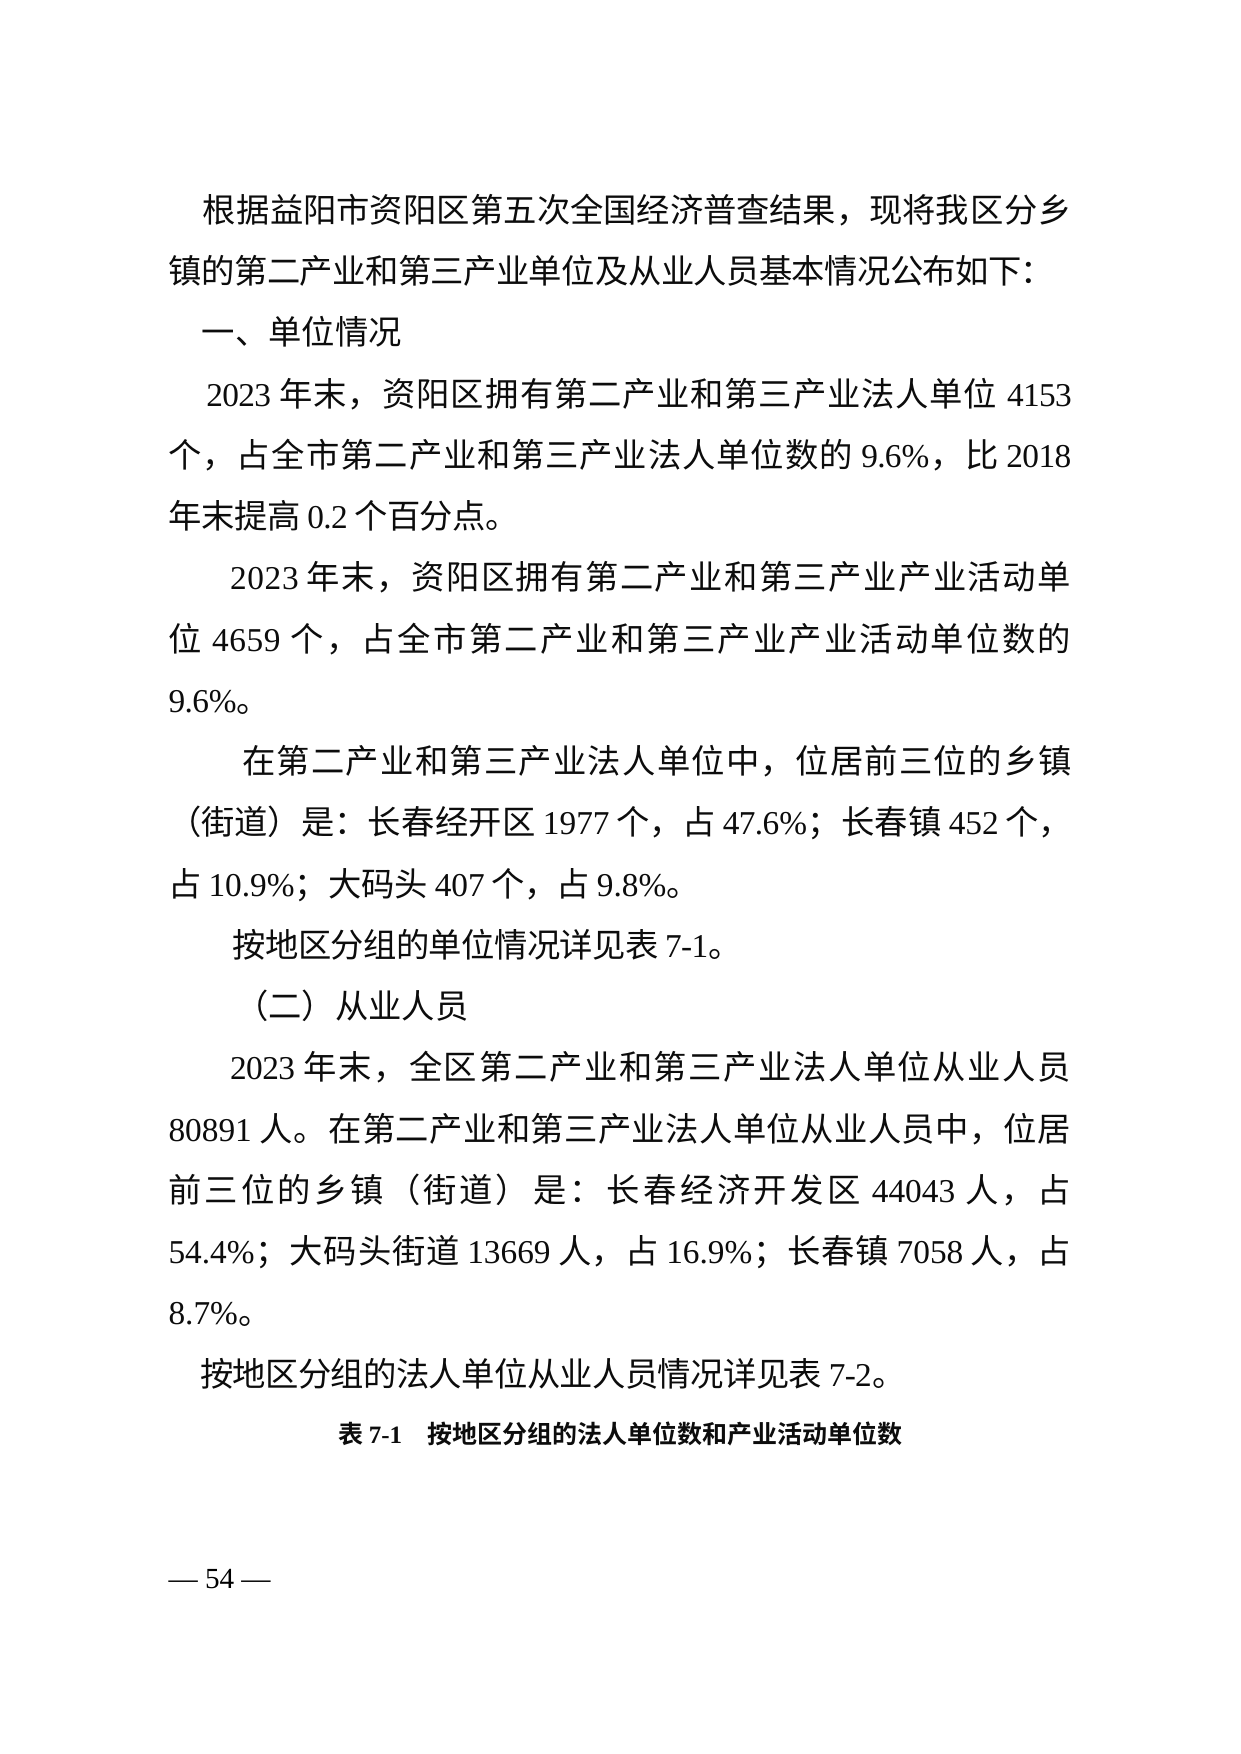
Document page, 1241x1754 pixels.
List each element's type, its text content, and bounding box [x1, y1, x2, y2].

text 根据益阳市资阳区第五次全国经济普查结果，现将我区分乡镇的第二产业和第三产业单位及从业人员基本情况公布如下： [168, 177, 1072, 300]
text 2023年末，全区第二产业和第三产业法人单位从业人员80891人。在第二产业和第三产业法人单位从业人员中，位居前三位的乡镇（街道）是：长春经济开发区44043人，占54.4%；大码头街道13669人，占16.9%；长春镇7058人，占8.7%。 [168, 1035, 1072, 1341]
text 2023年末，资阳区拥有第二产业和第三产业产业活动单位4659个，占全市第二产业和第三产业产业活动单位数的9.6%。 [168, 545, 1072, 728]
text 一、单位情况 [168, 300, 1072, 361]
text 按地区分组的单位情况详见表7-1。 [168, 912, 1072, 973]
text 在第二产业和第三产业法人单位中，位居前三位的乡镇（街道）是：长春经开区1977个，占47.6%；长春镇452个，占10.9%；大码头407个，占9.8%。 [168, 728, 1072, 912]
text 2023年末，资阳区拥有第二产业和第三产业法人单位4153 个，占全市第二产业和第三产业法人单位数的9.6%，比2018年末提高0.2个百分点。 [168, 361, 1072, 545]
text 按地区分组的法人单位从业人员情况详见表7-2。 [168, 1341, 1072, 1402]
text 表7-1 按地区分组的法人单位数和产业活动单位数 [168, 1402, 1072, 1463]
text （二）从业人员 [168, 973, 1072, 1035]
